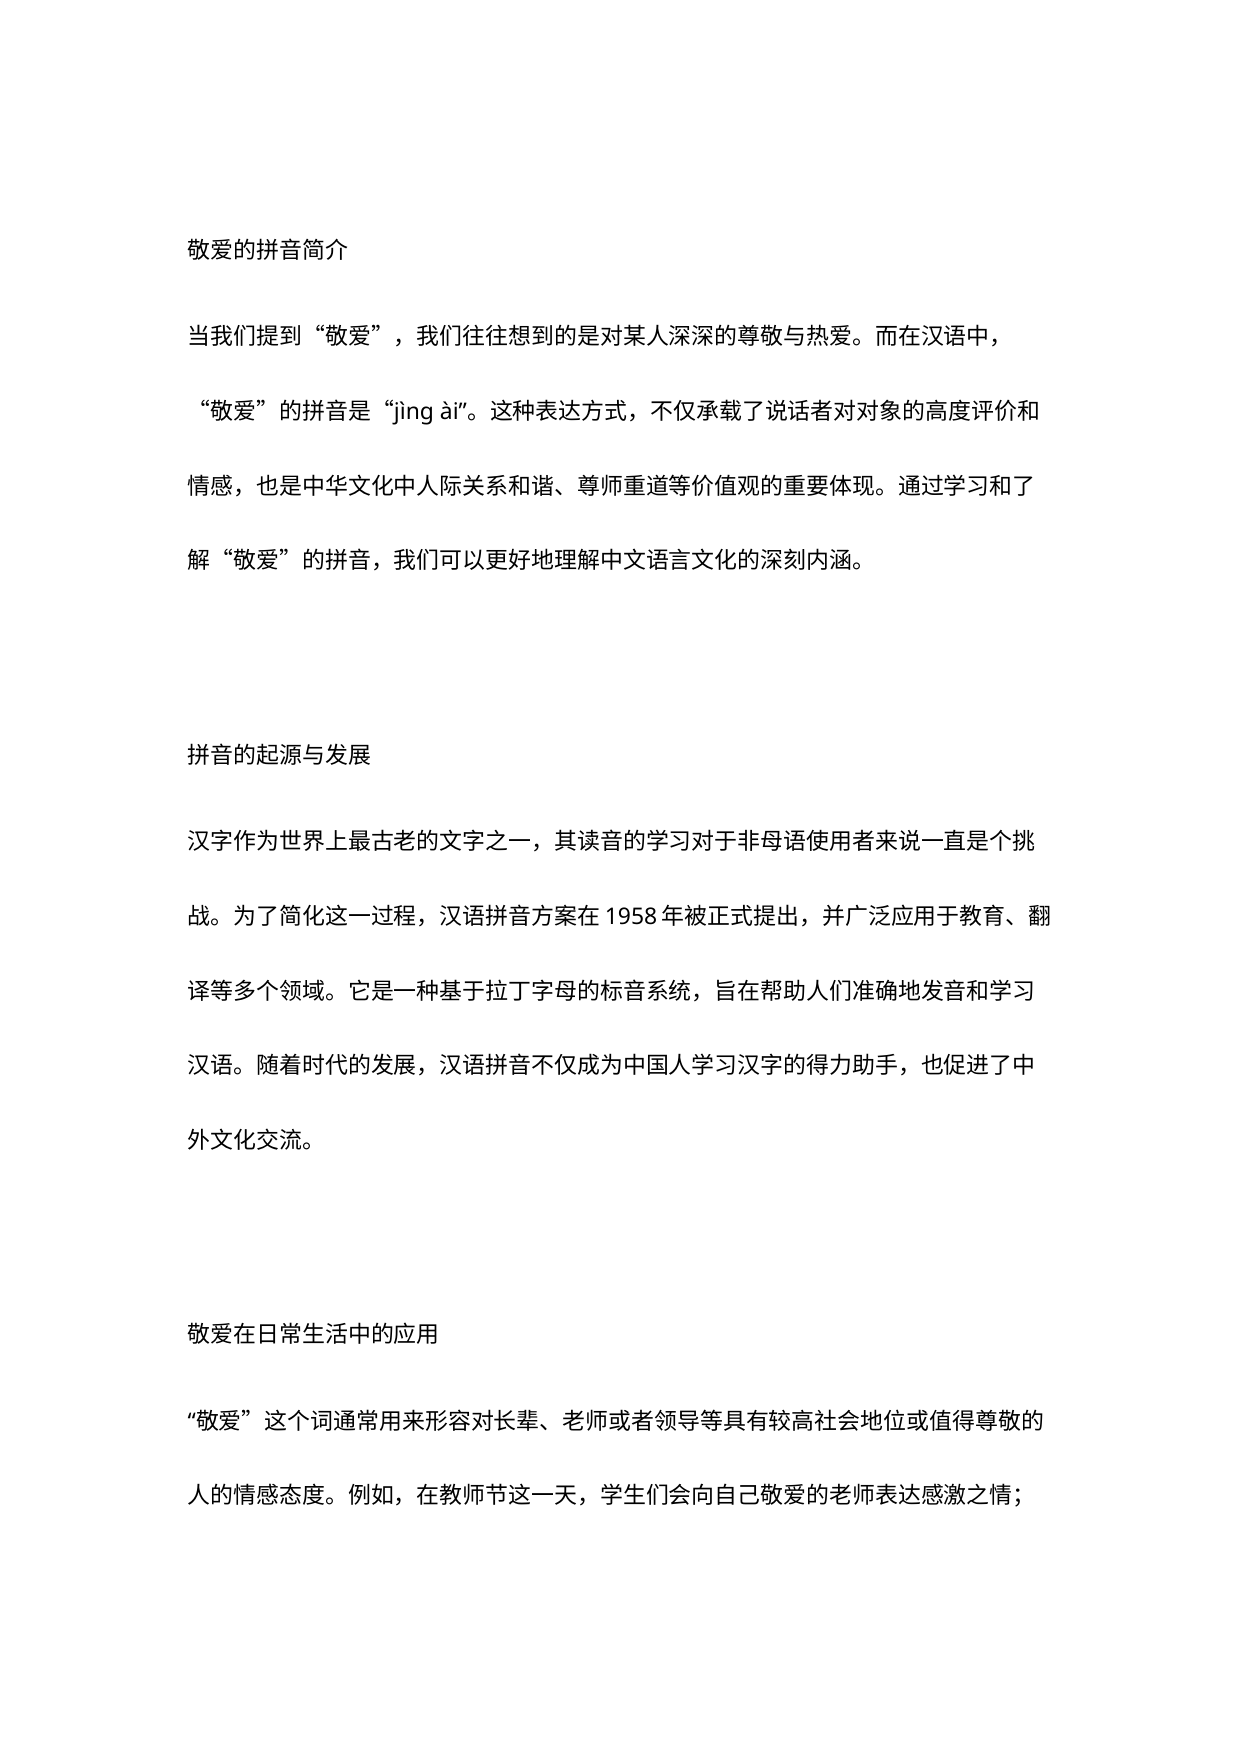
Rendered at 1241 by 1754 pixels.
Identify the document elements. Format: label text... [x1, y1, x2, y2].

text 拼音的起源与发展 [187, 721, 1053, 786]
text 敬爱的拼音简介 [187, 216, 1053, 281]
text 敬爱在日常生活中的应用 [187, 1300, 1053, 1365]
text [187, 1387, 1053, 1527]
text 汉字作为世界上最古老的文字之一，其读音的学习对于非母语使用者来说一直是个挑战。为了简化这一过程，汉语拼音方案在1958年被正式提出，并广泛应用于教育、翻译等多个领域。它是一种基于拉丁字母的标音系统，旨在帮助人们准确地发音和学习汉语。随着时代的发展，汉语拼音不仅成为中国人学习汉字的得力助手，也促进了中外文化交流。 [187, 807, 1053, 1171]
text 当我们提到“敬爱”，我们往往想到的是对某人深深的尊敬与热爱。而在汉语中，“敬爱”的拼音是“jìng ài”。这种表达方式，不仅承载了说话者对对象的高度评价和情感，也是中华文化中人际关系和谐、尊师重道等价值观的重要体现。通过学习和了解“敬爱”的拼音，我们可以更好地理解中文语言文化的深刻内涵。 [187, 302, 1053, 591]
